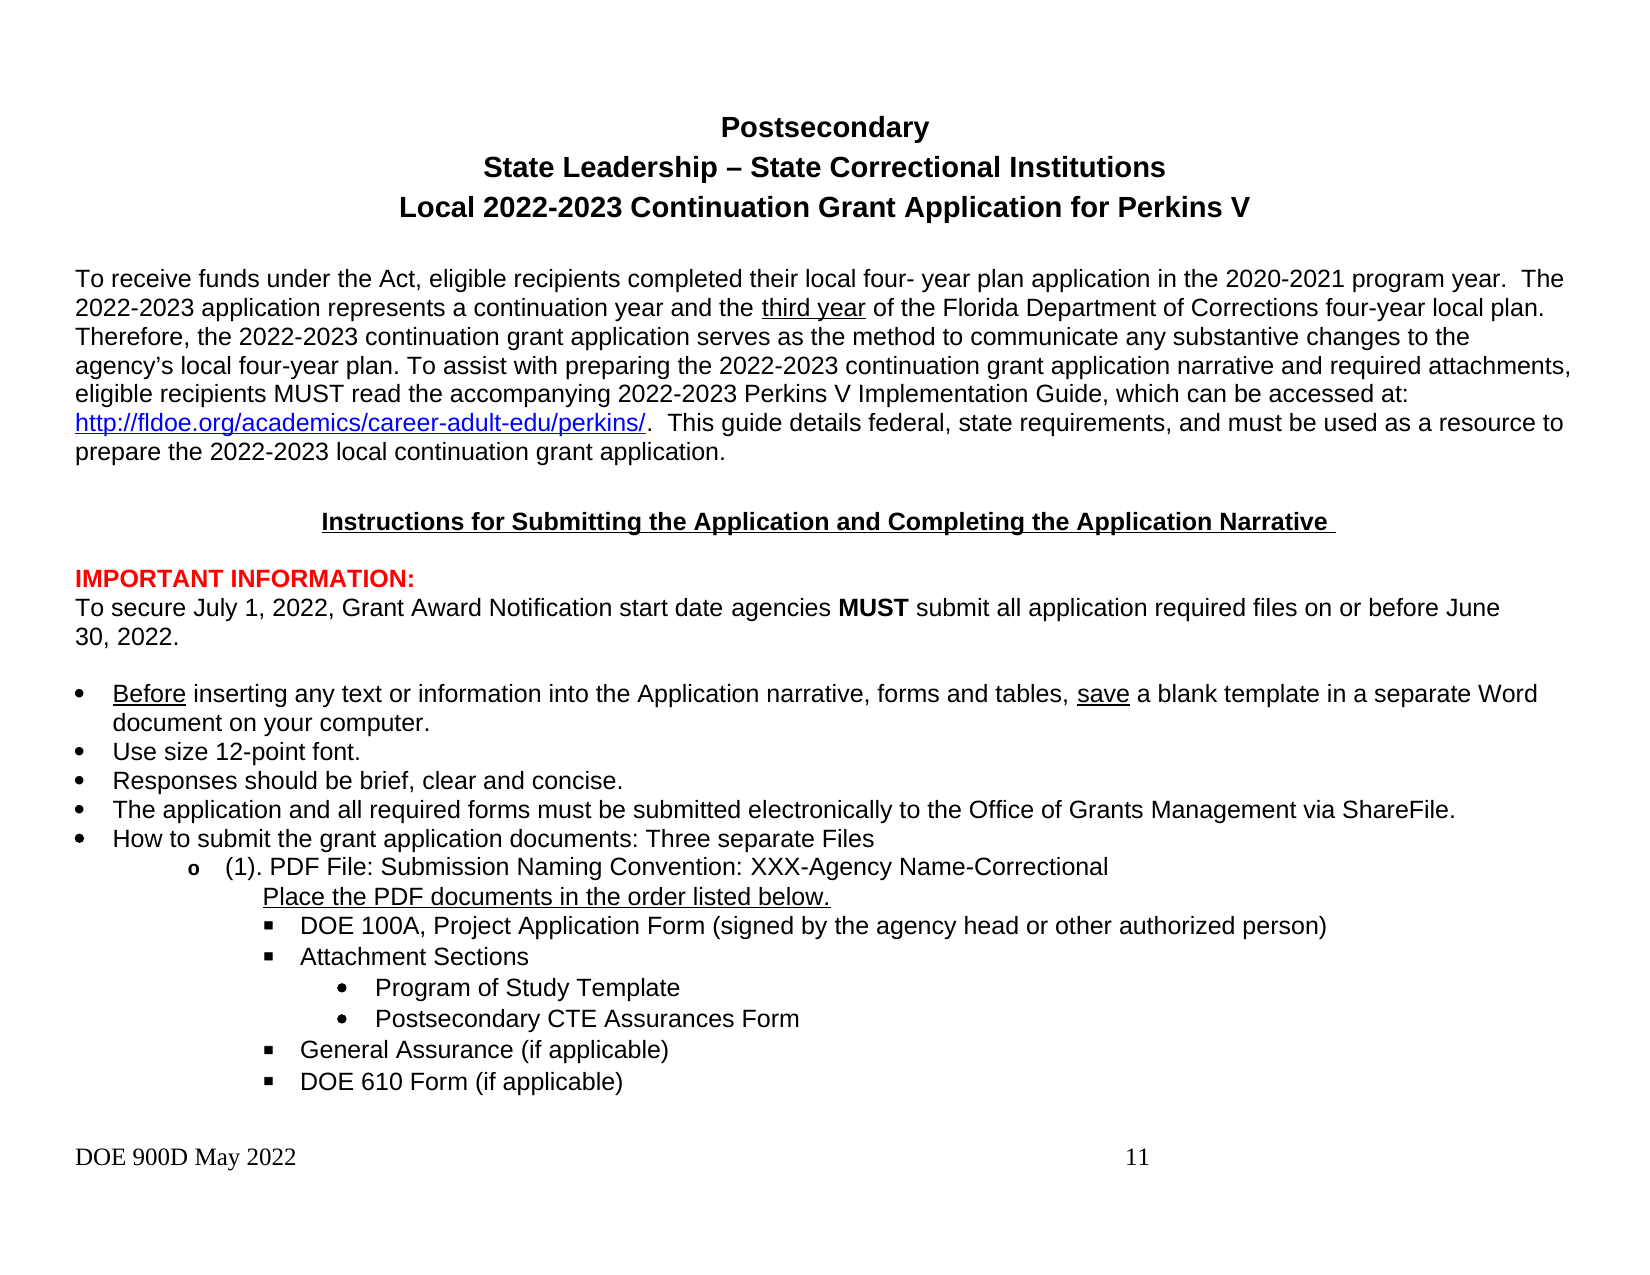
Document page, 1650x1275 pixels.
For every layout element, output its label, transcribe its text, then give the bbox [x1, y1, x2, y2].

text Place the PDF documents in the order listed below. [262, 882, 1575, 911]
list Before inserting any text or information into the Application narrative, forms and tables, save a blank template in a separate Word document on your computer. [75, 679, 1575, 737]
list Attachment Sections [262, 942, 1575, 971]
list How to submit the grant application documents: Three separate Files [75, 823, 1575, 852]
list DOE 100A, Project Application Form (signed by the agency head or other authorized person) [262, 911, 1575, 940]
list General Assurance (if applicable) [262, 1035, 1575, 1064]
text IMPORTANT INFORMATION:​ [75, 564, 1575, 593]
text Postsecondary [75, 110, 1575, 143]
list Program of Study Template [337, 973, 1575, 1002]
text To receive funds under the Act, eligible recipients completed their local four- year plan application in the 2020-2021 program year. The 2022-2023 application represents a continuation year and the third year of the Florida Department of Corrections four-year local plan. Therefore, the 2022-2023 continuation grant application serves as the method to communicate any substantive changes to the agency’s local four-year plan. To assist with preparing the 2022-2023 continuation grant application narrative and required attachments, eligible recipients MUST read the accompanying 2022-2023 Perkins V Implementation Guide, which can be accessed at: http://fldoe.org/academics/career-adult-edu/perkins/. This guide details federal, state requirements, and must be used as a resource to prepare the 2022-2023 local continuation grant application. [75, 264, 1575, 466]
list Responses should be brief, clear and concise. [75, 766, 1575, 795]
text Instructions for Submitting the Application and Completing the Application Narrative [75, 507, 1575, 536]
list (1). PDF File: Submission Naming Convention: XXX-Agency Name-Correctional [187, 852, 1575, 882]
text State Leadership – State Correctional Institutions [75, 150, 1575, 183]
list Use size 12-point font. [75, 737, 1575, 766]
list DOE 610 Form (if applicable) [262, 1067, 1575, 1095]
text Local 2022-2023 Continuation Grant Application for Perkins V [75, 189, 1575, 223]
list The application and all required forms must be submitted electronically to the Office of Grants Management via ShareFile. [75, 795, 1575, 823]
list Postsecondary CTE Assurances Form [337, 1004, 1575, 1033]
text To secure July 1, 2022, Grant Award Notification start date agencies MUST submit all application required files on or before June 30, 2022. [75, 593, 1575, 651]
